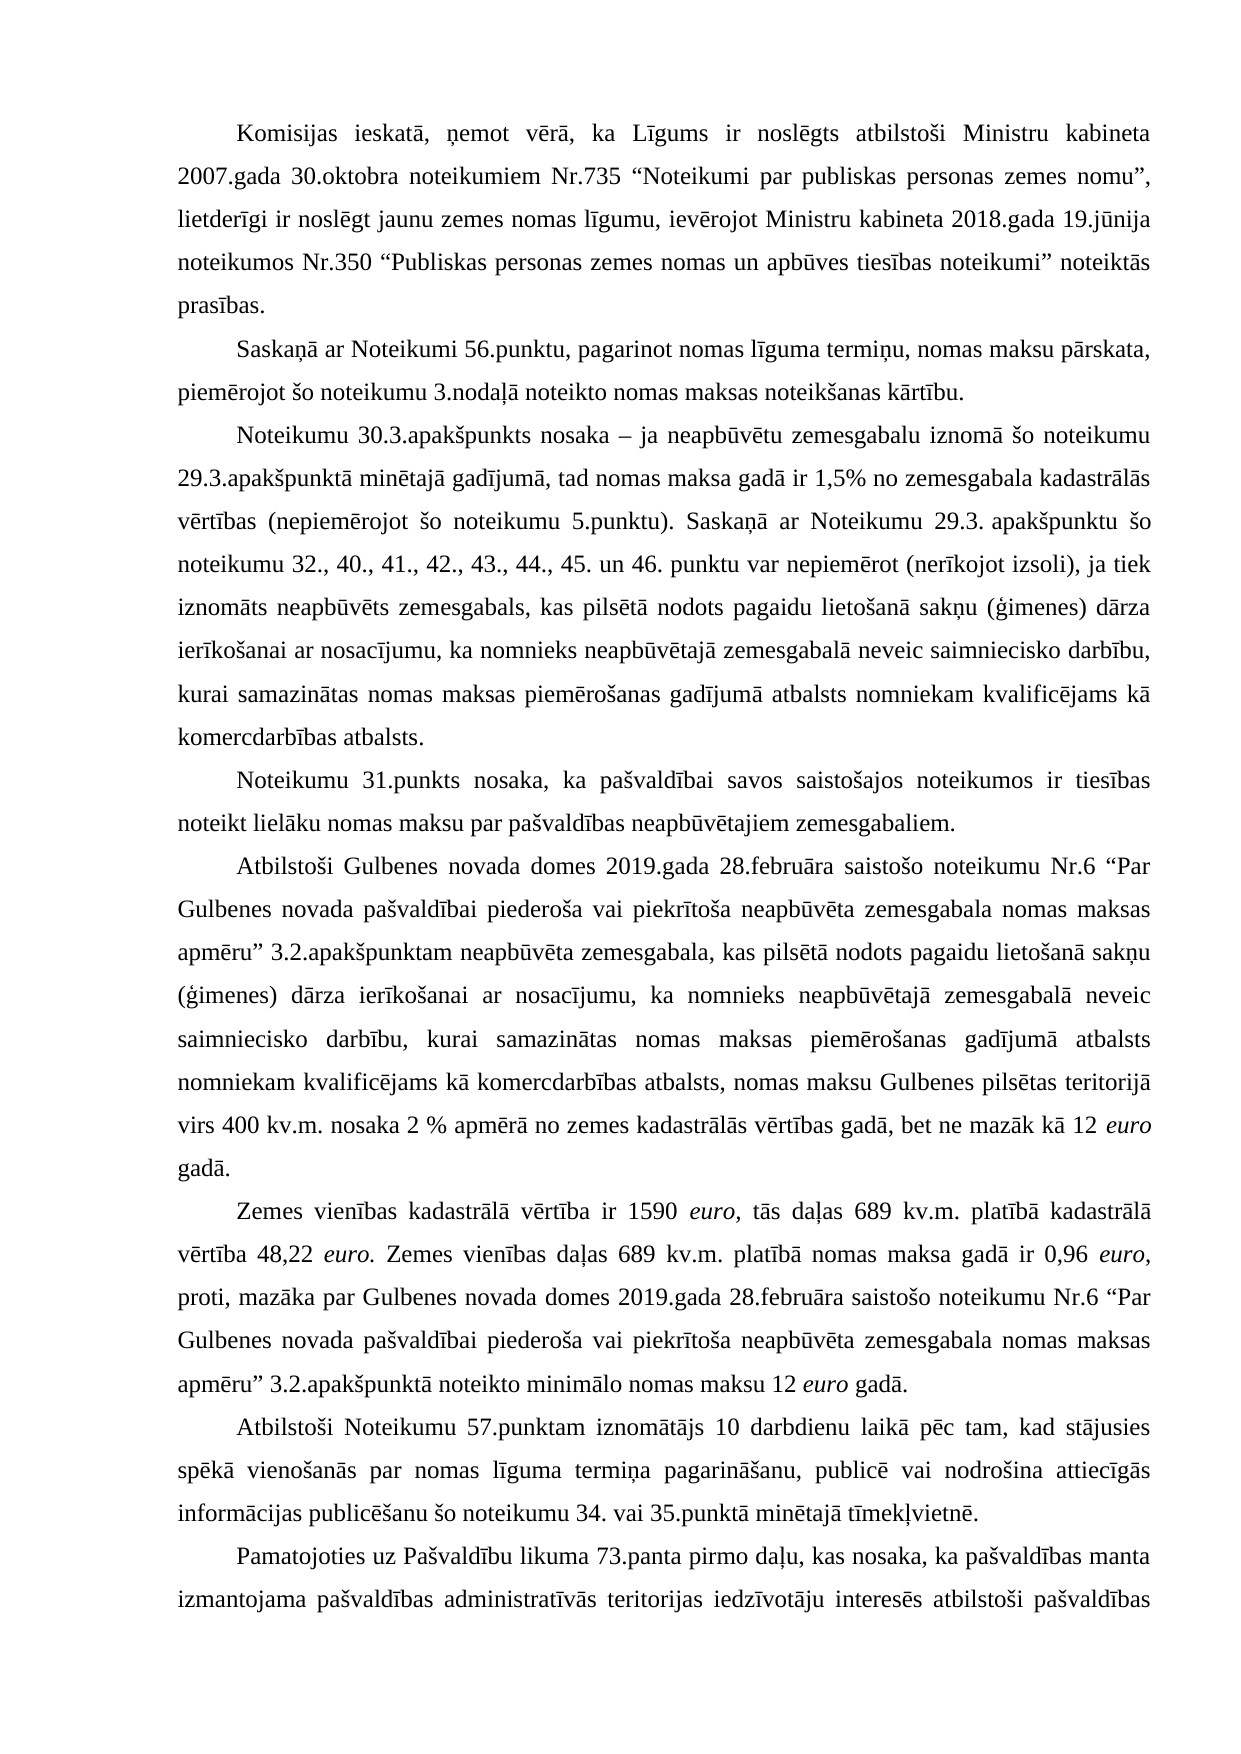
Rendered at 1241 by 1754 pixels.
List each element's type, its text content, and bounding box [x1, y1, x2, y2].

text Atbilstoši Gulbenes novada domes 2019.gada 28.februāra saistošo noteikumu Nr.6 “Par Gulbenes novada pašvaldībai piederoša vai piekrītoša neapbūvēta zemesgabala nomas maksas apmēru” 3.2.apakšpunktam neapbūvēta zemesgabala, kas pilsētā nodots pagaidu lietošanā sakņu (ģimenes) dārza ierīkošanai ar nosacījumu, ka nomnieks neapbūvētajā zemesgabalā neveic saimniecisko darbību, kurai samazinātas nomas maksas piemērošanas gadījumā atbalsts nomniekam kvalificējams kā komercdarbības atbalsts, nomas maksu Gulbenes pilsētas teritorijā virs 400 kv.m. nosaka 2 % apmērā no zemes kadastrālās vērtības gadā, bet ne mazāk kā 12 euro gadā. [177, 851, 1152, 1182]
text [177, 1541, 1152, 1613]
text Saskaņā ar Noteikumi 56.punktu, pagarinot nomas līguma termiņu, nomas maksu pārskata, piemērojot šo noteikumu 3.nodaļā noteikto nomas maksas noteikšanas kārtību. [177, 334, 1152, 406]
text Noteikumu 30.3.apakšpunkts nosaka – ja neapbūvētu zemesgabalu iznomā šo noteikumu 29.3.apakšpunktā minētajā gadījumā, tad nomas maksa gadā ir 1,5% no zemesgabala kadastrālās vērtības (nepiemērojot šo noteikumu 5.punktu). Saskaņā ar Noteikumu 29.3. apakšpunktu šo noteikumu 32., 40., 41., 42., 43., 44., 45. un 46. punktu var nepiemērot (nerīkojot izsoli), ja tiek iznomāts neapbūvēts zemesgabals, kas pilsētā nodots pagaidu lietošanā sakņu (ģimenes) dārza ierīkošanai ar nosacījumu, ka nomnieks neapbūvētajā zemesgabalā neveic saimniecisko darbību, kurai samazinātas nomas maksas piemērošanas gadījumā atbalsts nomniekam kvalificējams kā komercdarbības atbalsts. [177, 420, 1152, 751]
text Komisijas ieskatā, ņemot vērā, ka Līgums ir noslēgts atbilstoši Ministru kabineta 2007.gada 30.oktobra noteikumiem Nr.735 “Noteikumi par publiskas personas zemes nomu”, lietderīgi ir noslēgt jaunu zemes nomas līgumu, ievērojot Ministru kabineta 2018.gada 19.jūnija noteikumos Nr.350 “Publiskas personas zemes nomas un apbūves tiesības noteikumi” noteiktās prasības. [177, 118, 1152, 319]
text Atbilstoši Noteikumu 57.punktam iznomātājs 10 darbdienu laikā pēc tam, kad stājusies spēkā vienošanās par nomas līguma termiņa pagarināšanu, publicē vai nodrošina attiecīgās informācijas publicēšanu šo noteikumu 34. vai 35.punktā minētajā tīmekļvietnē. [177, 1412, 1152, 1527]
text Noteikumu 31.punkts nosaka, ka pašvaldībai savos saistošajos noteikumos ir tiesības noteikt lielāku nomas maksu par pašvaldības neapbūvētajiem zemesgabaliem. [177, 765, 1152, 837]
text Zemes vienības kadastrālā vērtība ir 1590 euro, tās daļas 689 kv.m. platībā kadastrālā vērtība 48,22 euro. Zemes vienības daļas 689 kv.m. platībā nomas maksa gadā ir 0,96 euro, proti, mazāka par Gulbenes novada domes 2019.gada 28.februāra saistošo noteikumu Nr.6 “Par Gulbenes novada pašvaldībai piederoša vai piekrītoša neapbūvēta zemesgabala nomas maksas apmēru” 3.2.apakšpunktā noteikto minimālo nomas maksu 12 euro gadā. [177, 1196, 1152, 1397]
